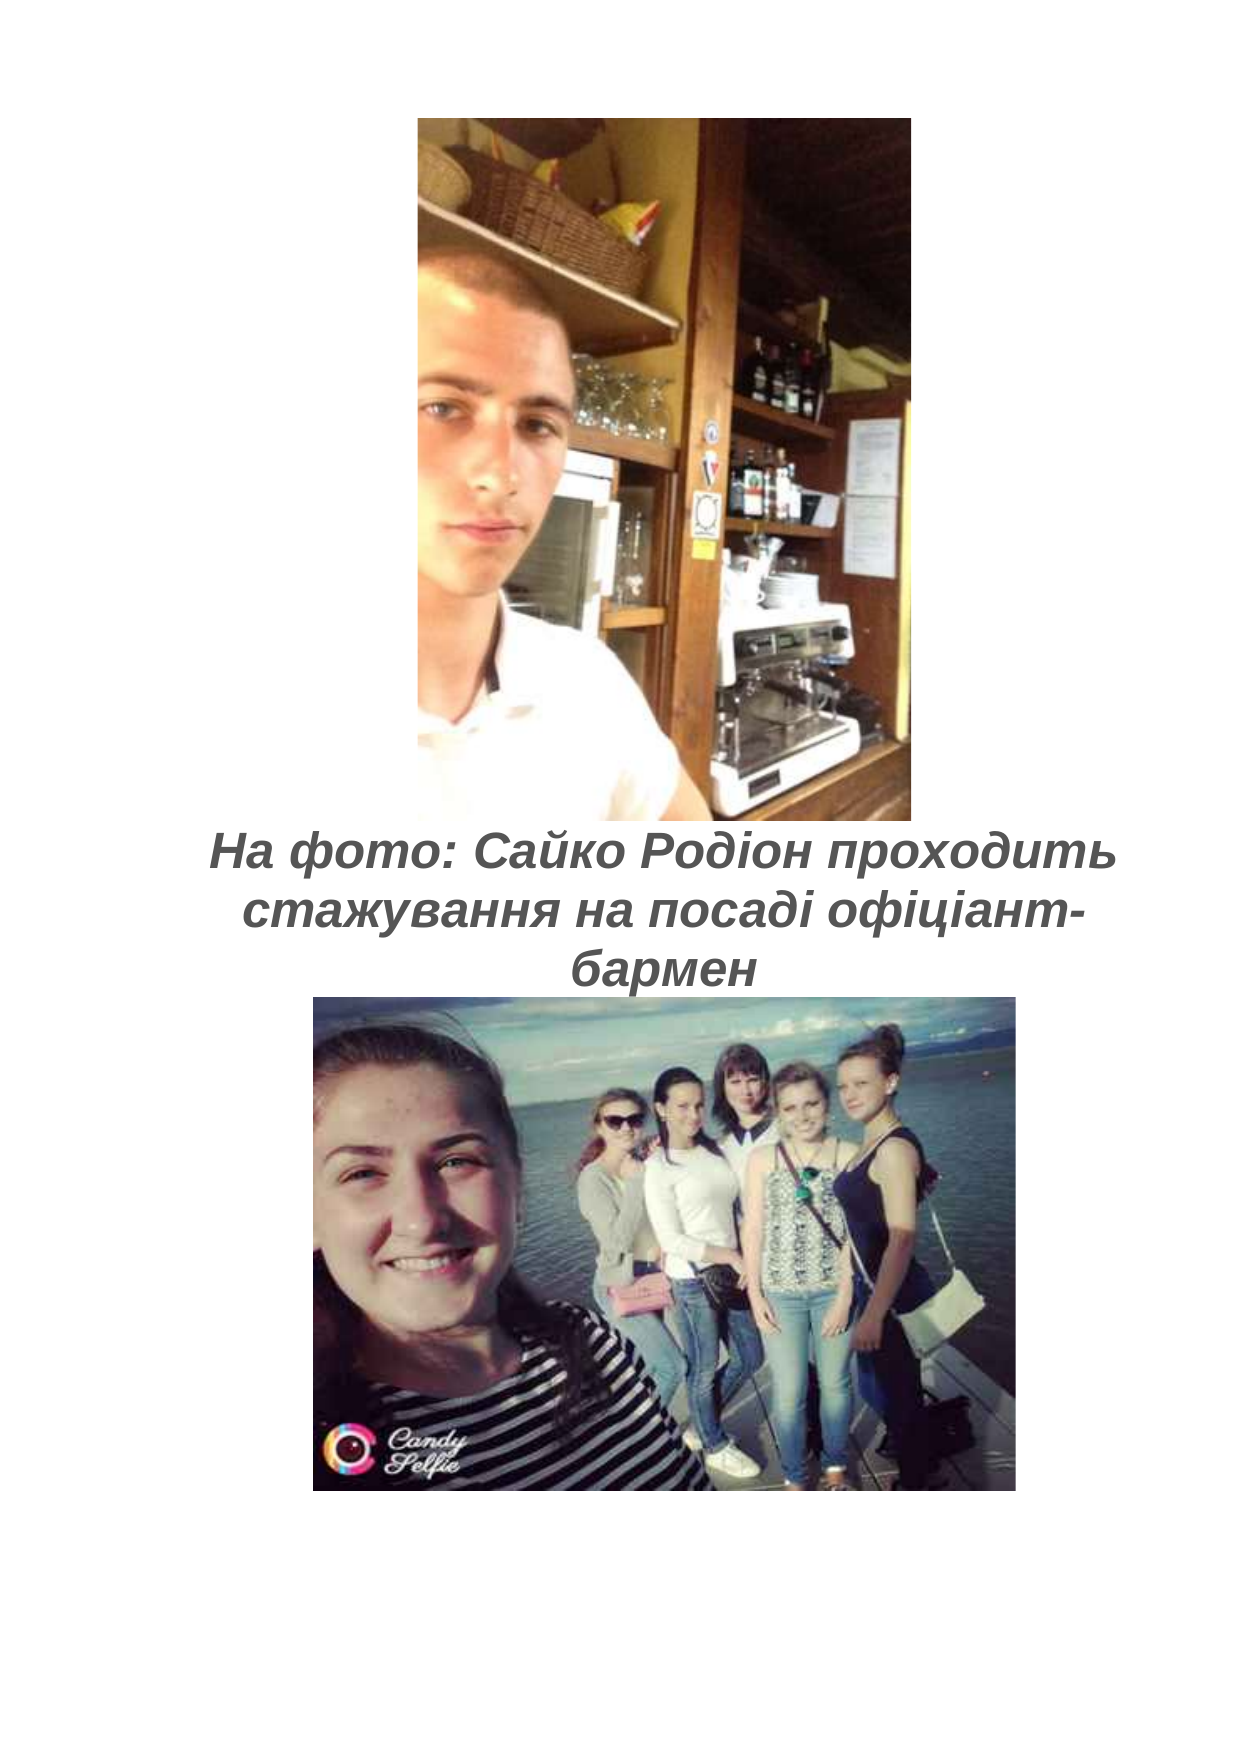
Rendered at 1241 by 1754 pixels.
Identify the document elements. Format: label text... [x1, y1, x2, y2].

picture [417, 118, 912, 821]
picture [313, 997, 1016, 1491]
text На фото: Сайко Родіон проходить стажування на посаді офіціант-бармен [177, 821, 1152, 997]
